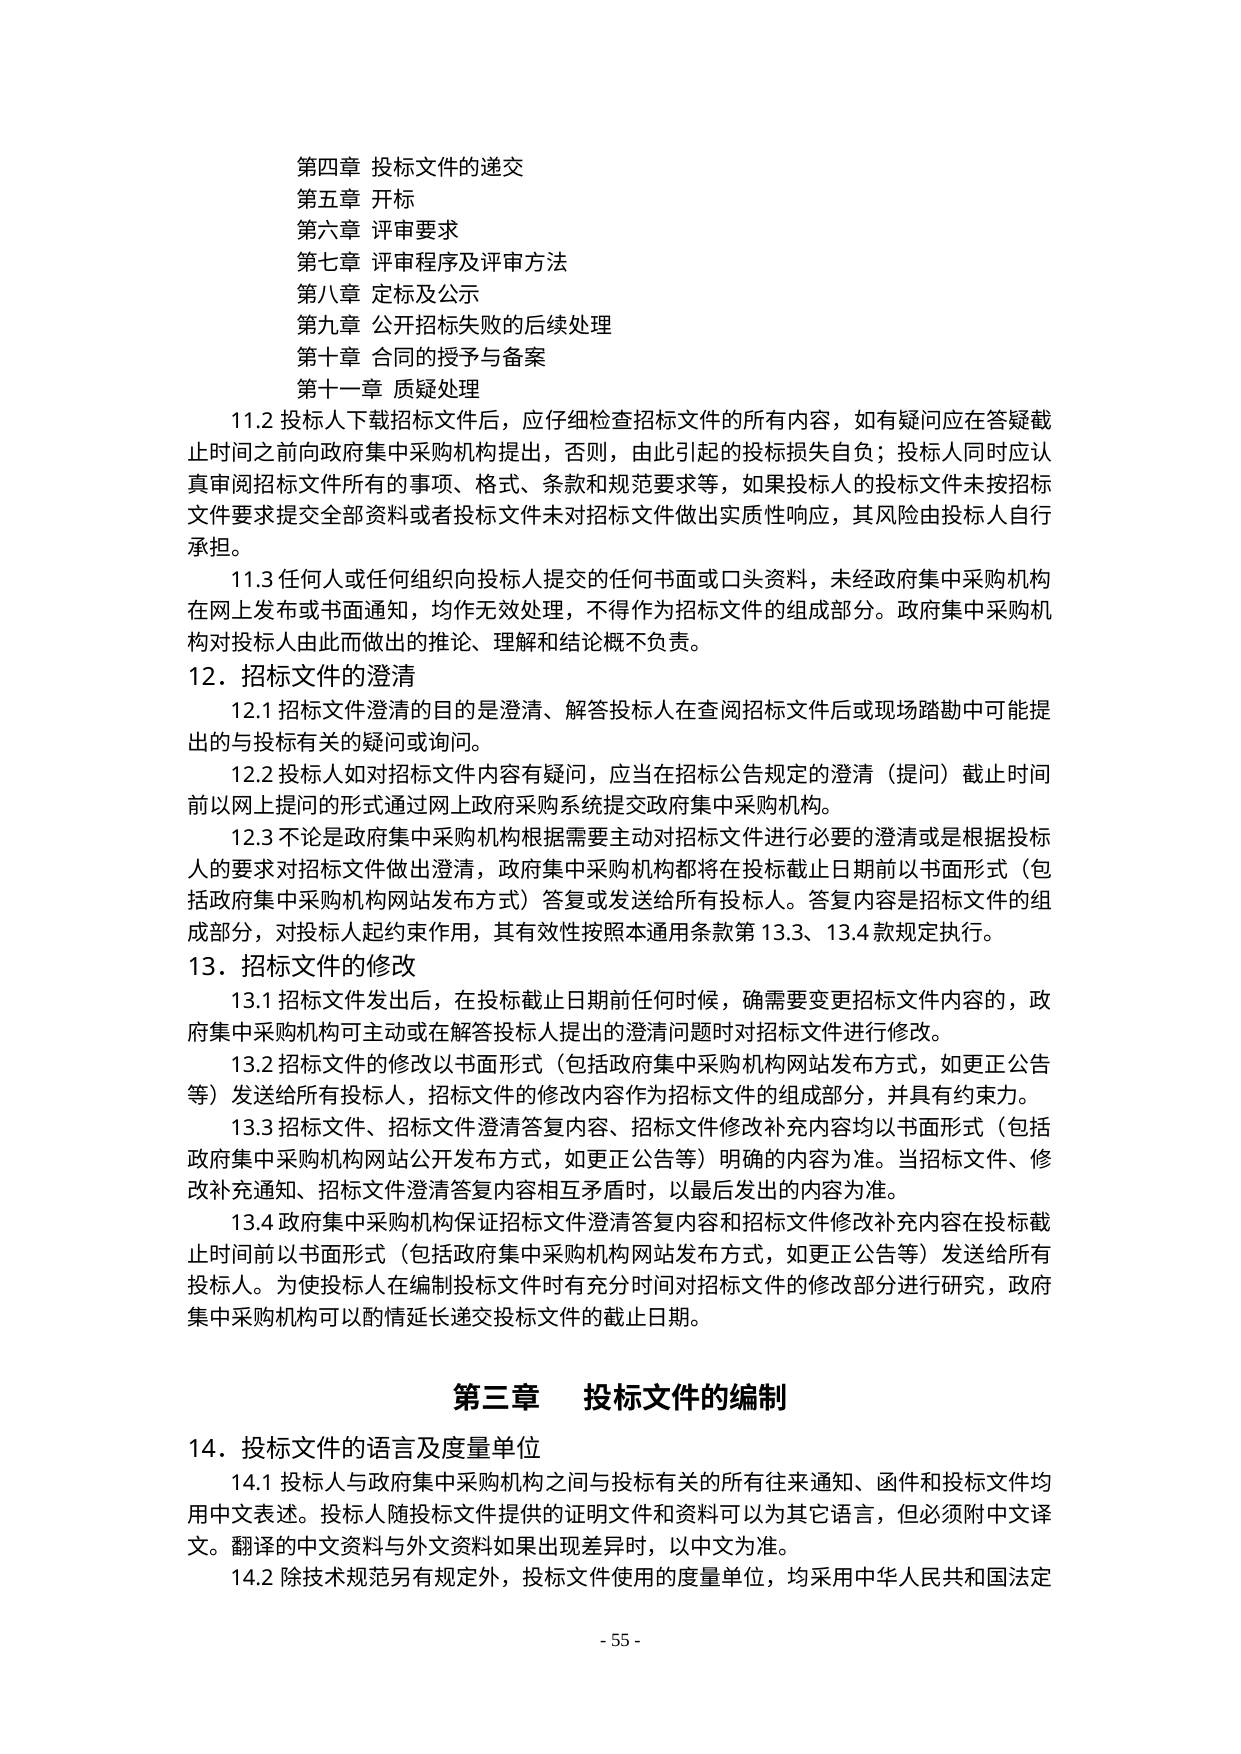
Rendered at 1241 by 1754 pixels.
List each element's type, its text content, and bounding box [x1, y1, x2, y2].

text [187, 1560, 1053, 1592]
text 13.4政府集中采购机构保证招标文件澄清答复内容和招标文件修改补充内容在投标截止时间前以书面形式（包括政府集中采购机构网站发布方式，如更正公告等）发送给所有投标人。为使投标人在编制投标文件时有充分时间对招标文件的修改部分进行研究，政府集中采购机构可以酌情延长递交投标文件的截止日期。 [187, 1205, 1053, 1332]
text 13．招标文件的修改 [187, 947, 1053, 983]
text 14．投标文件的语言及度量单位 [187, 1429, 1053, 1465]
text 第六章 评审要求 [253, 213, 1053, 245]
text 第七章 评审程序及评审方法 [253, 245, 1053, 277]
text 第九章 公开招标失败的后续处理 [253, 308, 1053, 340]
text 11.3任何人或任何组织向投标人提交的任何书面或口头资料，未经政府集中采购机构在网上发布或书面通知，均作无效处理，不得作为招标文件的组成部分。政府集中采购机构对投标人由此而做出的推论、理解和结论概不负责。 [187, 562, 1053, 657]
text 第八章 定标及公示 [253, 277, 1053, 308]
text 13.1招标文件发出后，在投标截止日期前任何时候，确需要变更招标文件内容的，政府集中采购机构可主动或在解答投标人提出的澄清问题时对招标文件进行修改。 [187, 983, 1053, 1047]
text 14.1 投标人与政府集中采购机构之间与投标有关的所有往来通知、函件和投标文件均用中文表述。投标人随投标文件提供的证明文件和资料可以为其它语言，但必须附中文译文。翻译的中文资料与外文资料如果出现差异时，以中文为准。 [187, 1465, 1053, 1560]
subtitle 投标文件的编制 [187, 1374, 1053, 1416]
text 13.3招标文件、招标文件澄清答复内容、招标文件修改补充内容均以书面形式（包括政府集中采购机构网站公开发布方式，如更正公告等）明确的内容为准。当招标文件、修改补充通知、招标文件澄清答复内容相互矛盾时，以最后发出的内容为准。 [187, 1110, 1053, 1205]
text 12.1招标文件澄清的目的是澄清、解答投标人在查阅招标文件后或现场踏勘中可能提出的与投标有关的疑问或询问。 [187, 693, 1053, 757]
text 第五章 开标 [253, 182, 1053, 213]
text 13.2招标文件的修改以书面形式（包括政府集中采购机构网站发布方式，如更正公告等）发送给所有投标人，招标文件的修改内容作为招标文件的组成部分，并具有约束力。 [187, 1047, 1053, 1110]
text 第四章 投标文件的递交 [253, 150, 1053, 182]
text 第十章 合同的授予与备案 [253, 340, 1053, 372]
text 第十一章 质疑处理 [253, 372, 1053, 403]
text 12.2投标人如对招标文件内容有疑问，应当在招标公告规定的澄清（提问）截止时间前以网上提问的形式通过网上政府采购系统提交政府集中采购机构。 [187, 757, 1053, 820]
text 11.2 投标人下载招标文件后，应仔细检查招标文件的所有内容，如有疑问应在答疑截止时间之前向政府集中采购机构提出，否则，由此引起的投标损失自负；投标人同时应认真审阅招标文件所有的事项、格式、条款和规范要求等，如果投标人的投标文件未按招标文件要求提交全部资料或者投标文件未对招标文件做出实质性响应，其风险由投标人自行承担。 [187, 403, 1053, 562]
text 12．招标文件的澄清 [187, 657, 1053, 693]
text 12.3不论是政府集中采购机构根据需要主动对招标文件进行必要的澄清或是根据投标人的要求对招标文件做出澄清，政府集中采购机构都将在投标截止日期前以书面形式（包括政府集中采购机构网站发布方式）答复或发送给所有投标人。答复内容是招标文件的组成部分，对投标人起约束作用，其有效性按照本通用条款第13.3、13.4款规定执行。 [187, 820, 1053, 947]
